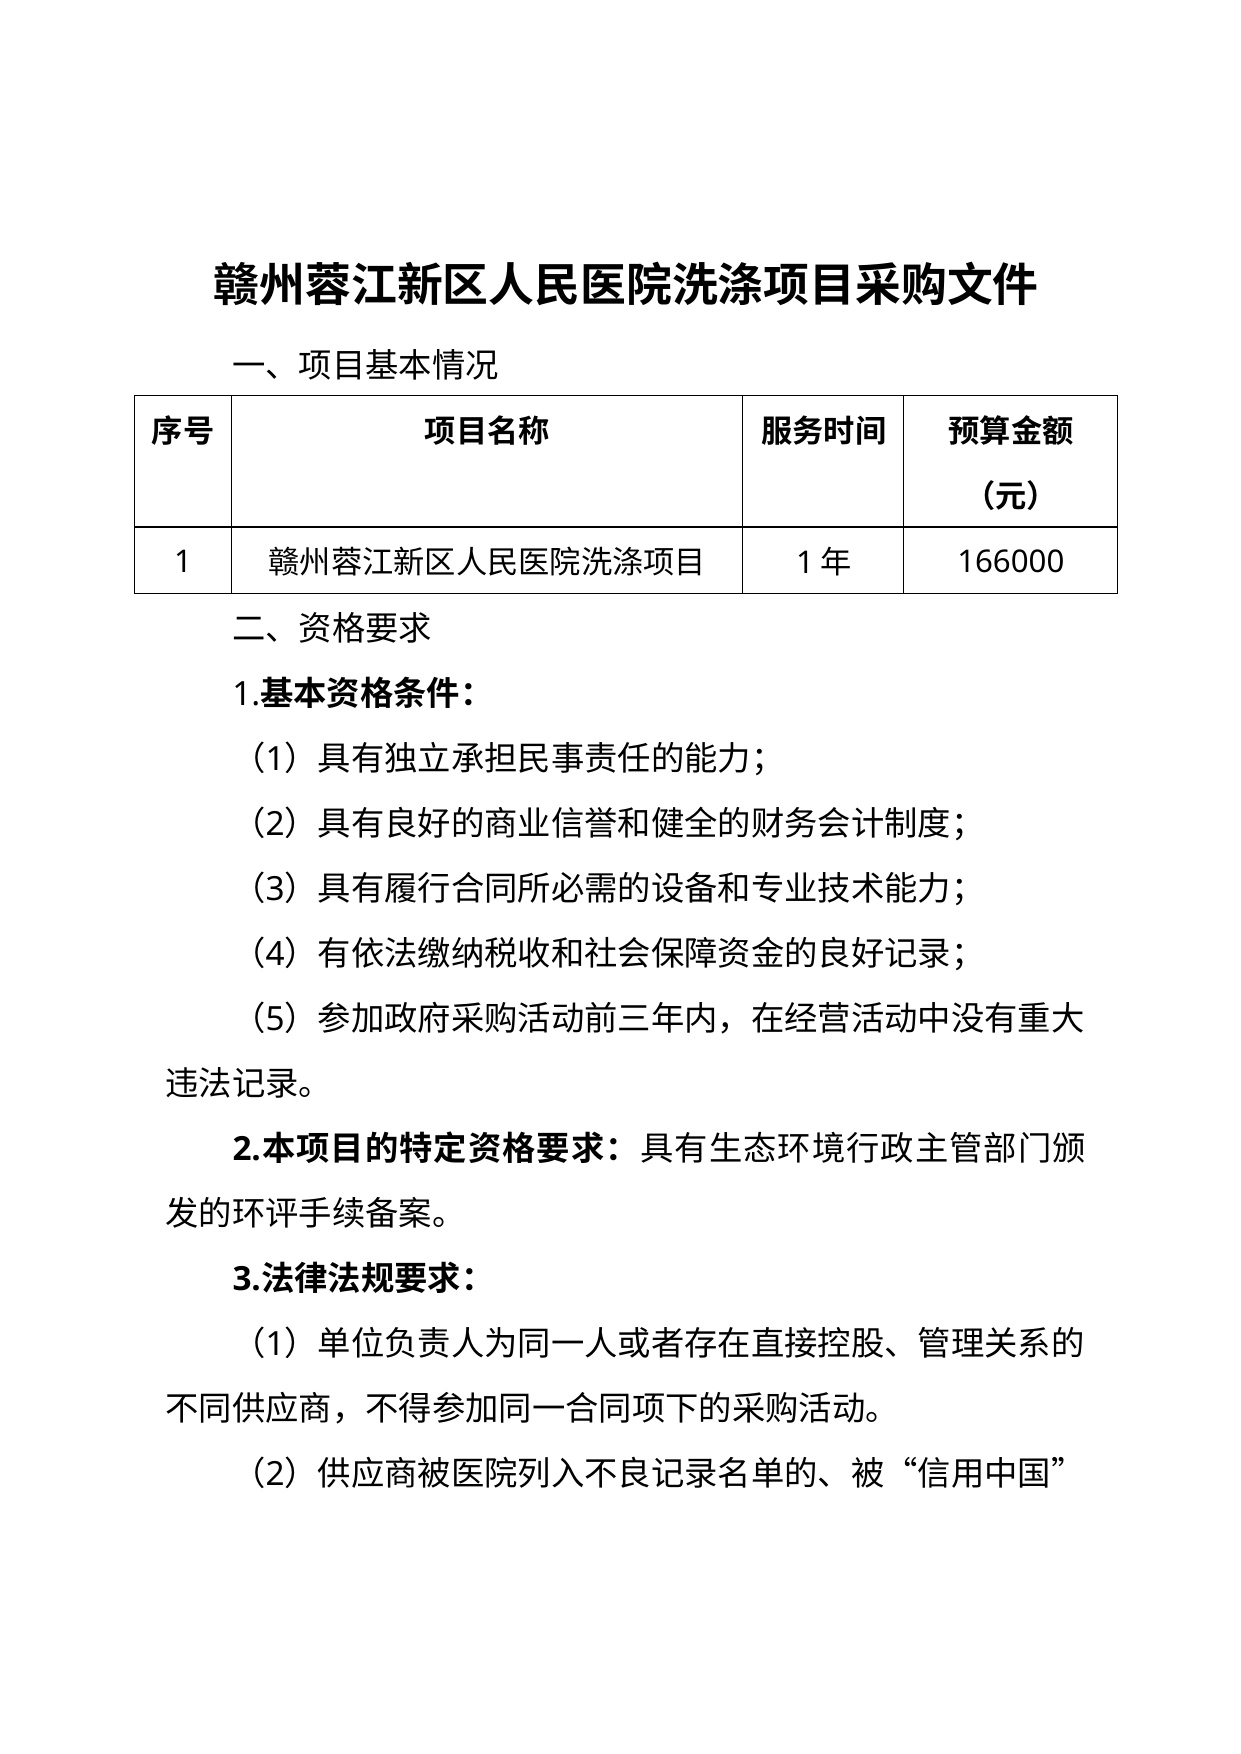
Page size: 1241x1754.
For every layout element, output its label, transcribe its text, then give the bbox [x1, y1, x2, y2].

table_cell 1年 [743, 528, 903, 592]
text （2）具有良好的商业信誉和健全的财务会计制度； [165, 788, 1087, 853]
text （5）参加政府采购活动前三年内，在经营活动中没有重大违法记录。 [165, 983, 1087, 1113]
table_header 服务时间 [743, 396, 903, 526]
text （1）具有独立承担民事责任的能力； [165, 723, 1087, 788]
text 3.法律法规要求： [165, 1243, 1087, 1308]
table_cell 1 [135, 528, 231, 592]
text 1.基本资格条件： [165, 658, 1087, 723]
text （4）有依法缴纳税收和社会保障资金的良好记录； [165, 918, 1087, 983]
list 二、资格要求 [165, 594, 1087, 658]
table_cell 赣州蓉江新区人民医院洗涤项目 [232, 528, 742, 592]
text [165, 1438, 1087, 1503]
table_header 项目名称 [232, 396, 742, 526]
table_header 预算金额（元） [904, 396, 1117, 526]
text （3）具有履行合同所必需的设备和专业技术能力； [165, 853, 1087, 918]
list 一、项目基本情况 [165, 330, 1087, 395]
text 赣州蓉江新区人民医院洗涤项目采购文件 [165, 233, 1087, 330]
text （1）单位负责人为同一人或者存在直接控股、管理关系的不同供应商，不得参加同一合同项下的采购活动。 [165, 1308, 1087, 1438]
table_header 序号 [135, 396, 231, 526]
table_cell 166000 [904, 528, 1117, 592]
text 2.本项目的特定资格要求：具有生态环境行政主管部门颁发的环评手续备案。 [165, 1113, 1087, 1243]
